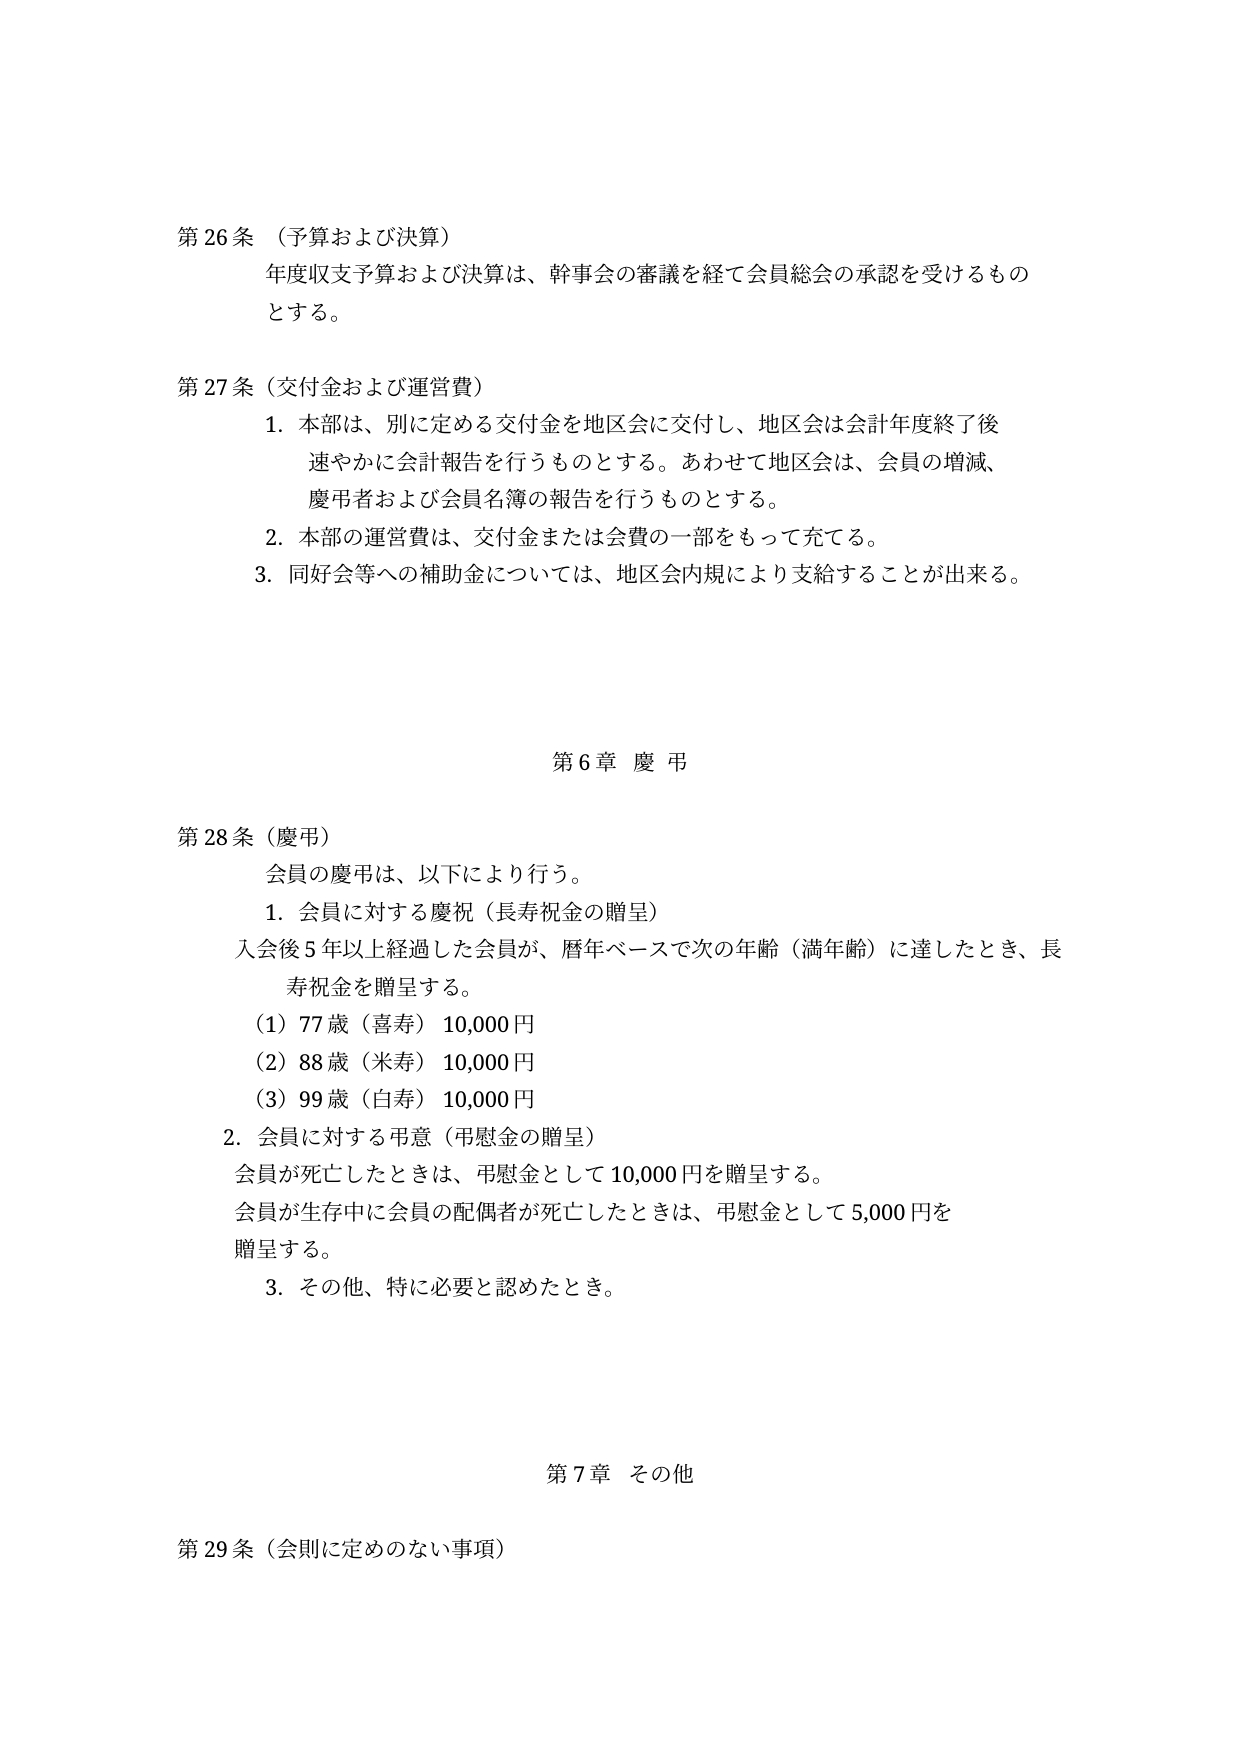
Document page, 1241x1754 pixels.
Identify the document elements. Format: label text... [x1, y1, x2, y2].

text （3）99歳（白寿） 10,000円 [177, 1079, 1063, 1117]
text 速やかに会計報告を行うものとする。あわせて地区会は、会員の増減、 [308, 442, 1063, 479]
text 3．同好会等への補助金については、地区会内規により支給することが出来る。 [177, 554, 1063, 592]
text 第26条 （予算および決算） [177, 217, 1063, 254]
text 贈呈する。 [177, 1229, 1063, 1267]
text 入会後5年以上経過した会員が、暦年ベースで次の年齢（満年齢）に達したとき、長寿祝金を贈呈する。 [177, 929, 1063, 1004]
text 第29条（会則に定めのない事項） [177, 1529, 1063, 1567]
text 会員が生存中に会員の配偶者が死亡したときは、弔慰金として5,000円を [177, 1192, 1063, 1229]
text 第6章 慶 弔 [177, 742, 1063, 779]
text 第28条（慶弔） [177, 817, 1063, 854]
text （2）88歳（米寿） 10,000円 [177, 1042, 1063, 1079]
text 2．本部の運営費は、交付金または会費の一部をもって充てる。 [177, 517, 1063, 554]
text とする。 [177, 292, 1063, 329]
text 会員が死亡したときは、弔慰金として10,000円を贈呈する。 [177, 1154, 1063, 1192]
text （1）77歳（喜寿） 10,000円 [177, 1004, 1063, 1042]
text 第27条（交付金および運営費） [177, 367, 1063, 404]
text 1．会員に対する慶祝（長寿祝金の贈呈） [177, 892, 1063, 929]
text 第7章 その他 [177, 1454, 1063, 1492]
text 1．本部は、別に定める交付金を地区会に交付し、地区会は会計年度終了後 [177, 404, 1063, 442]
text 慶弔者および会員名簿の報告を行うものとする。 [308, 479, 1063, 517]
text 年度収支予算および決算は、幹事会の審議を経て会員総会の承認を受けるもの [177, 254, 1063, 292]
text 3．その他、特に必要と認めたとき。 [177, 1267, 1063, 1304]
text 会員の慶弔は、以下により行う。 [177, 854, 1063, 892]
text 2．会員に対する弔意（弔慰金の贈呈） [177, 1117, 1063, 1154]
